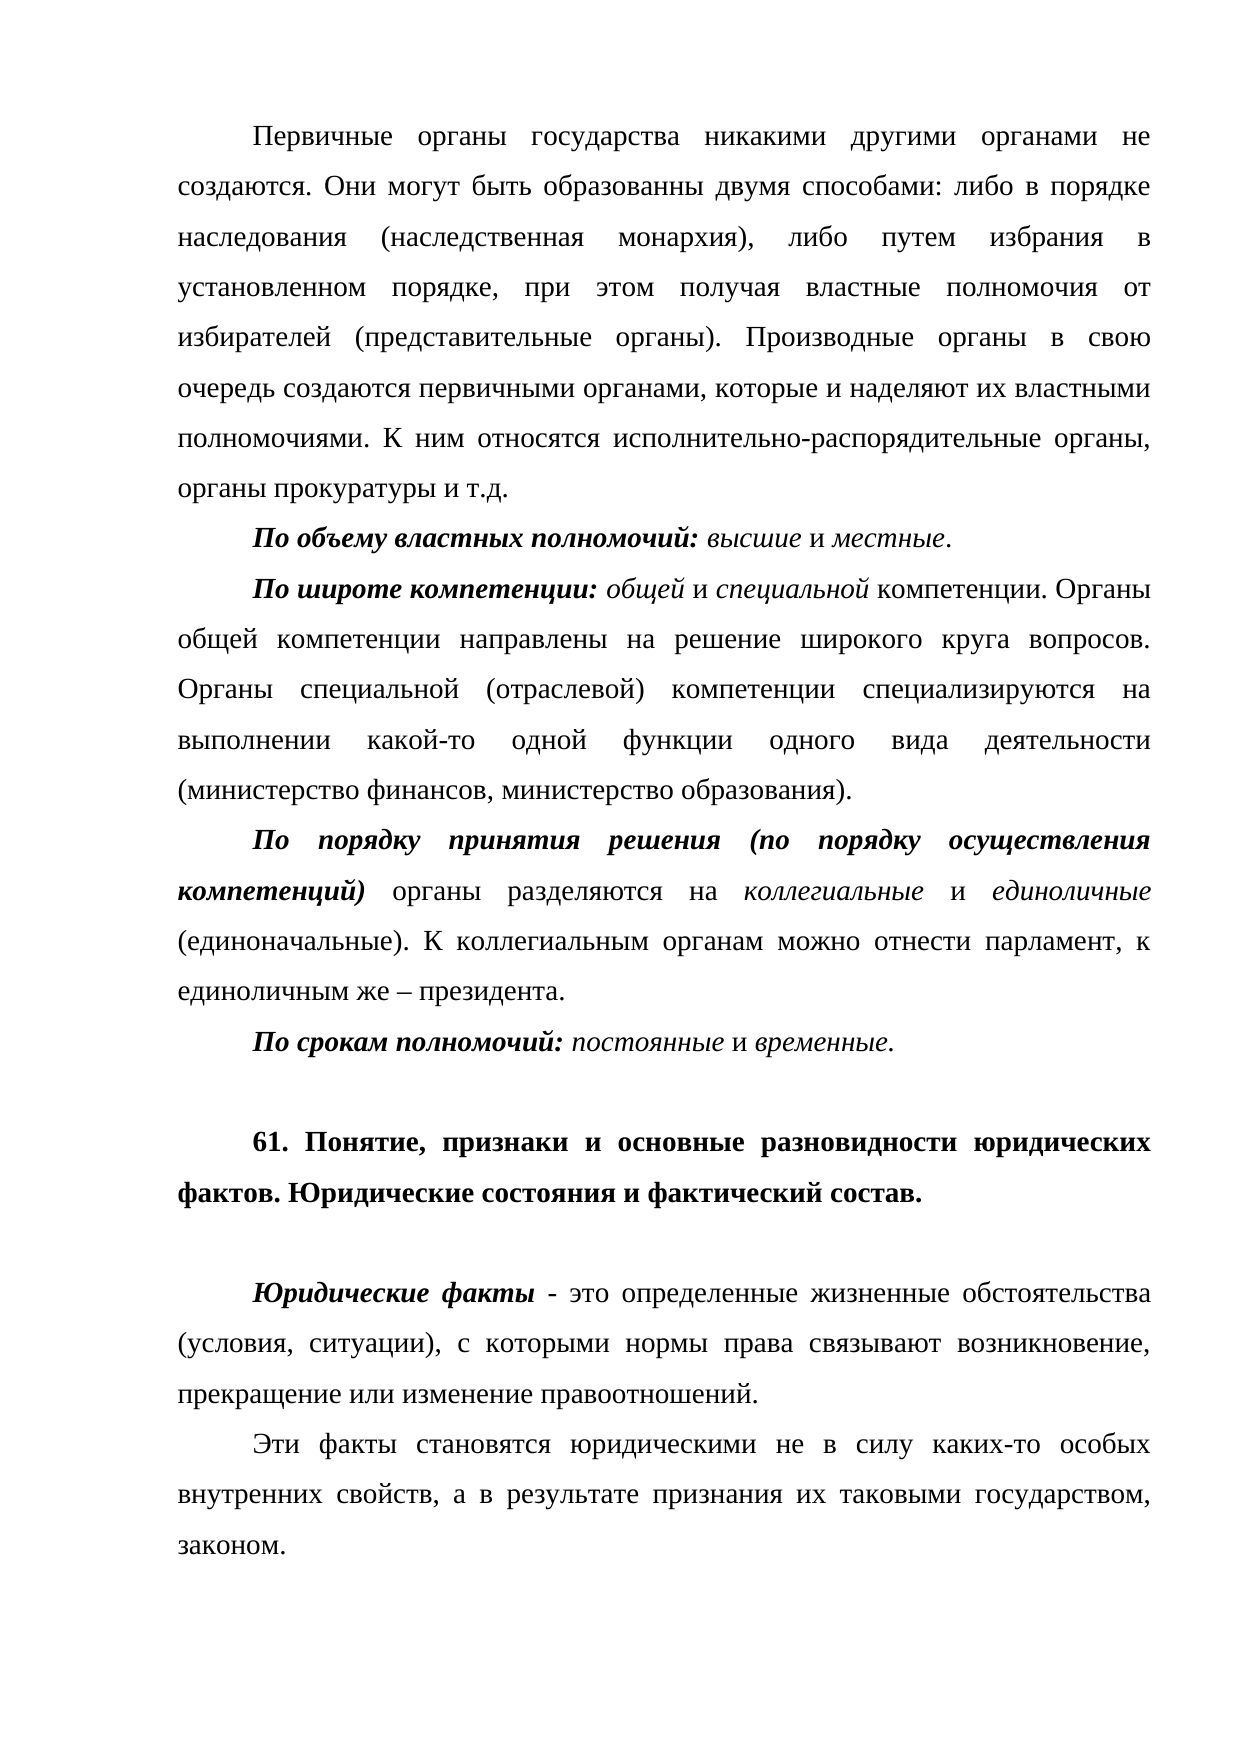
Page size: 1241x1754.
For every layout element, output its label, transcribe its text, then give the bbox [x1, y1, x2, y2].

text Юридические факты - это определенные жизненные обстоятельства (условия, ситуации), с которыми нормы права связывают возникновение, прекращение или изменение правоотношений. [177, 1275, 1152, 1409]
text По объему властных полномочий: высшие и местные. [177, 521, 1152, 554]
text Эти факты становятся юридическими не в силу каких-то особых внутренних свойств, а в результате признания их таковыми государством, законом. [177, 1426, 1152, 1560]
text По порядку принятия решения (по порядку осуществления компетенций) органы разделяются на коллегиальные и единоличные (единоначальные). К коллегиальным органам можно отнести парламент, к единоличным же – президента. [177, 822, 1152, 1007]
text Первичные органы государства никакими другими органами не создаются. Они могут быть образованны двумя способами: либо в порядке наследования (наследственная монархия), либо путем избрания в установленном порядке, при этом получая властные полномочия от избирателей (представительные органы). Производные органы в свою очередь создаются первичными органами, которые и наделяют их властными полномочиями. К ним относятся исполнительно-распорядительные органы, органы прокуратуры и т.д. [177, 118, 1152, 504]
text По срокам полномочий: постоянные и временные. [177, 1024, 1152, 1057]
text По широте компетенции: общей и специальной компетенции. Органы общей компетенции направлены на решение широкого круга вопросов. Органы специальной (отраслевой) компетенции специализируются на выполнении какой-то одной функции одного вида деятельности (министерство финансов, министерство образования). [177, 571, 1152, 806]
text 61. Понятие, признаки и основные разновидности юридических фактов. Юридические состояния и фактический состав. [177, 1124, 1152, 1208]
